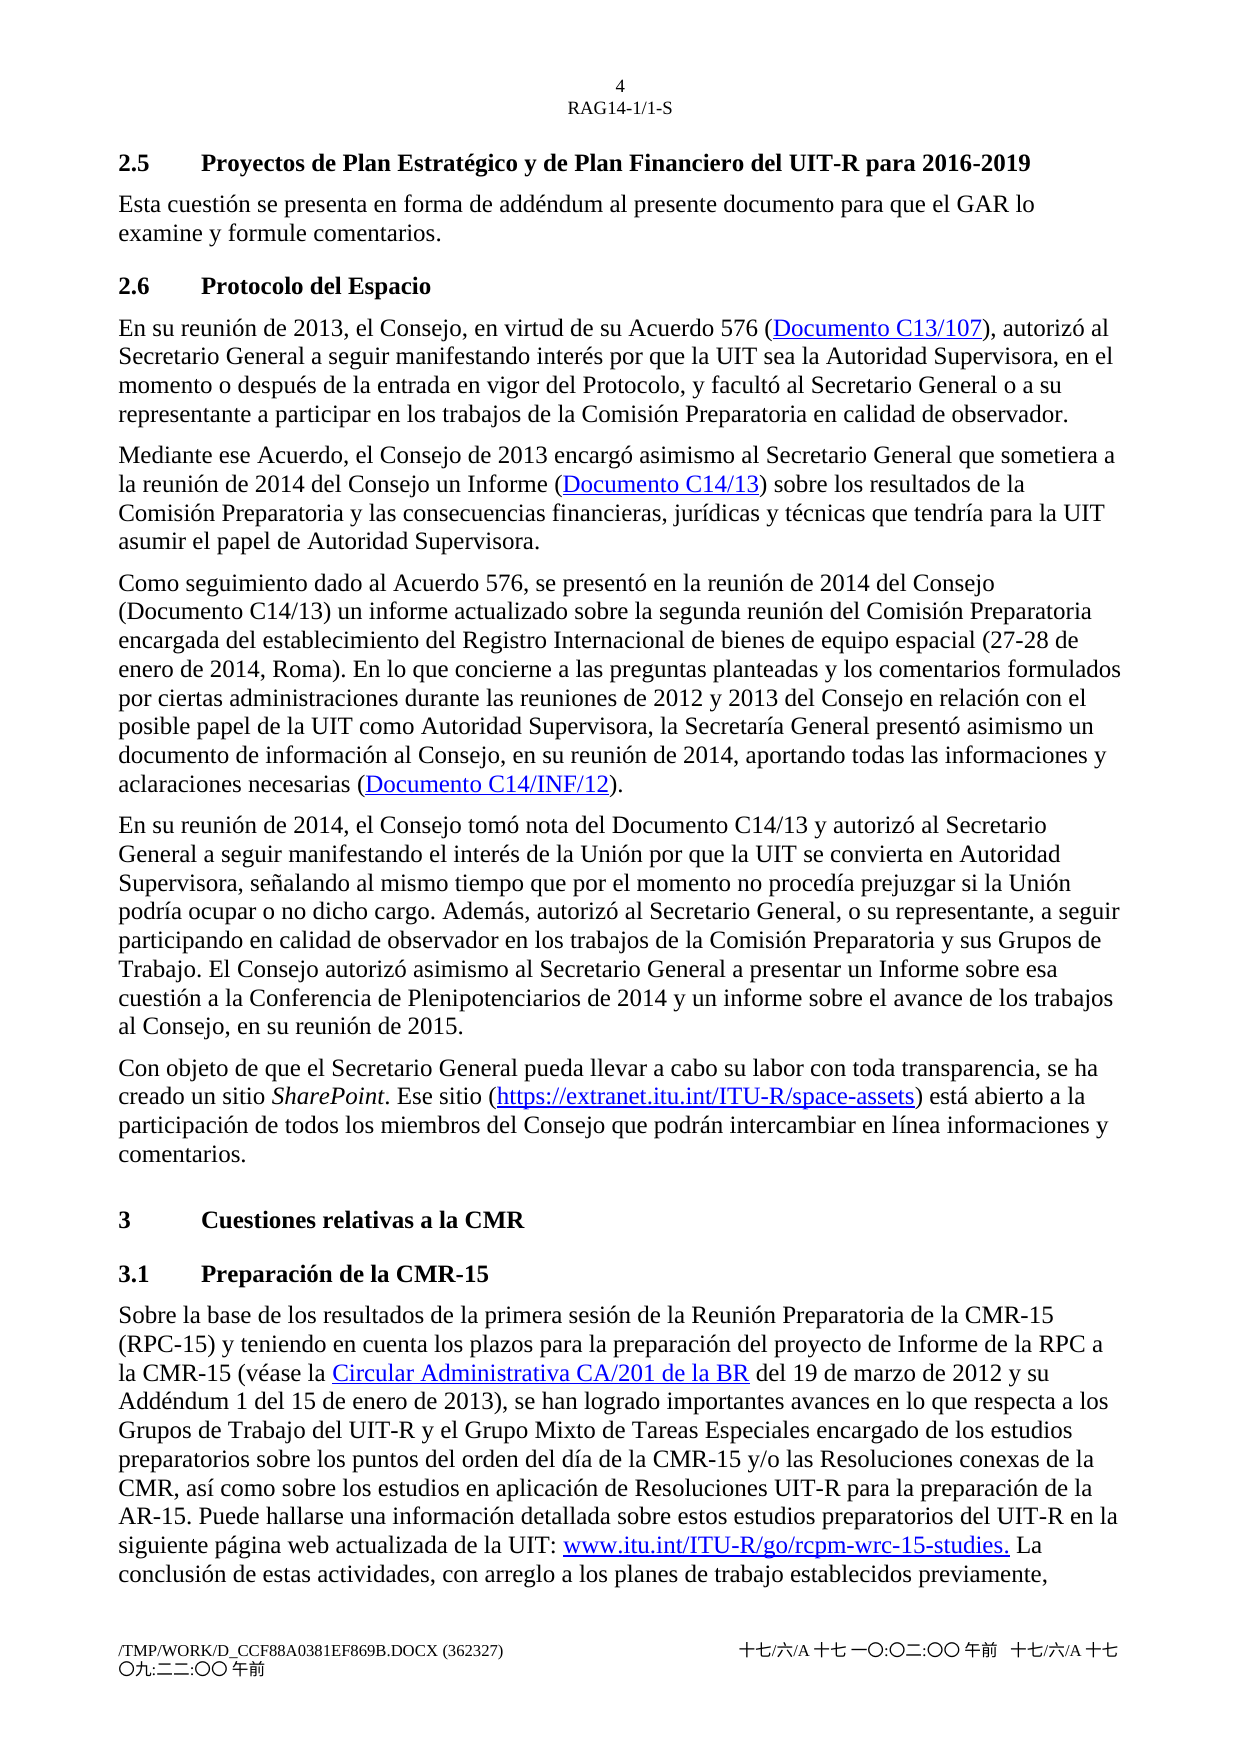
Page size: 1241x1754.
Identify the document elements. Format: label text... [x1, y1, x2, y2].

subtitle 2.6 Protocolo del Espacio [118, 271, 1122, 300]
text En su reunión de 2014, el Consejo tomó nota del Documento C14/13 y autorizó al Secretario General a seguir manifestando el interés de la Unión por que la UIT se convierta en Autoridad Supervisora, señalando al mismo tiempo que por el momento no procedía prejuzgar si la Unión podría ocupar o no dicho cargo. Además, autorizó al Secretario General, o su representante, a seguir participando en calidad de observador en los trabajos de la Comisión Preparatoria y sus Grupos de Trabajo. El Consejo autorizó asimismo al Secretario General a presentar un Informe sobre esa cuestión a la Conferencia de Plenipotenciarios de 2014 y un informe sobre el avance de los trabajos al Consejo, en su reunión de 2015. [118, 810, 1122, 1040]
subtitle 3 Cuestiones relativas a la CMR [118, 1205, 1122, 1234]
text Como seguimiento dado al Acuerdo 576, se presentó en la reunión de 2014 del Consejo (Documento C14/13) un informe actualizado sobre la segunda reunión del Comisión Preparatoria encargada del establecimiento del Registro Internacional de bienes de equipo espacial (27-28 de enero de 2014, Roma). En lo que concierne a las preguntas planteadas y los comentarios formulados por ciertas administraciones durante las reuniones de 2012 y 2013 del Consejo en relación con el posible papel de la UIT como Autoridad Supervisora, la Secretaría General presentó asimismo un documento de información al Consejo, en su reunión de 2014, aportando todas las informaciones y aclaraciones necesarias (Documento C14/INF/12). [118, 568, 1122, 798]
text En su reunión de 2013, el Consejo, en virtud de su Acuerdo 576 (Documento C13/107), autorizó al Secretario General a seguir manifestando interés por que la UIT sea la Autoridad Supervisora, en el momento o después de la entrada en vigor del Protocolo, y facultó al Secretario General o a su representante a participar en los trabajos de la Comisión Preparatoria en calidad de observador. [118, 313, 1122, 428]
text Mediante ese Acuerdo, el Consejo de 2013 encargó asimismo al Secretario General que sometiera a la reunión de 2014 del Consejo un Informe (Documento C14/13) sobre los resultados de la Comisión Preparatoria y las consecuencias financieras, jurídicas y técnicas que tendría para la UIT asumir el papel de Autoridad Supervisora. [118, 440, 1122, 555]
subtitle 3.1 Preparación de la CMR-15 [118, 1259, 1122, 1288]
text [118, 1300, 1122, 1588]
subtitle 2.5 Proyectos de Plan Estratégico y de Plan Financiero del UIT-R para 2016-2019 [118, 148, 1122, 176]
text Con objeto de que el Secretario General pueda llevar a cabo su labor con toda transparencia, se ha creado un sitio SharePoint. Ese sitio (https://extranet.itu.int/ITU-R/space-assets) está abierto a la participación de todos los miembros del Consejo que podrán intercambiar en línea informaciones y comentarios. [118, 1053, 1122, 1168]
text Esta cuestión se presenta en forma de addéndum al presente documento para que el GAR lo examine y formule comentarios. [118, 189, 1122, 246]
